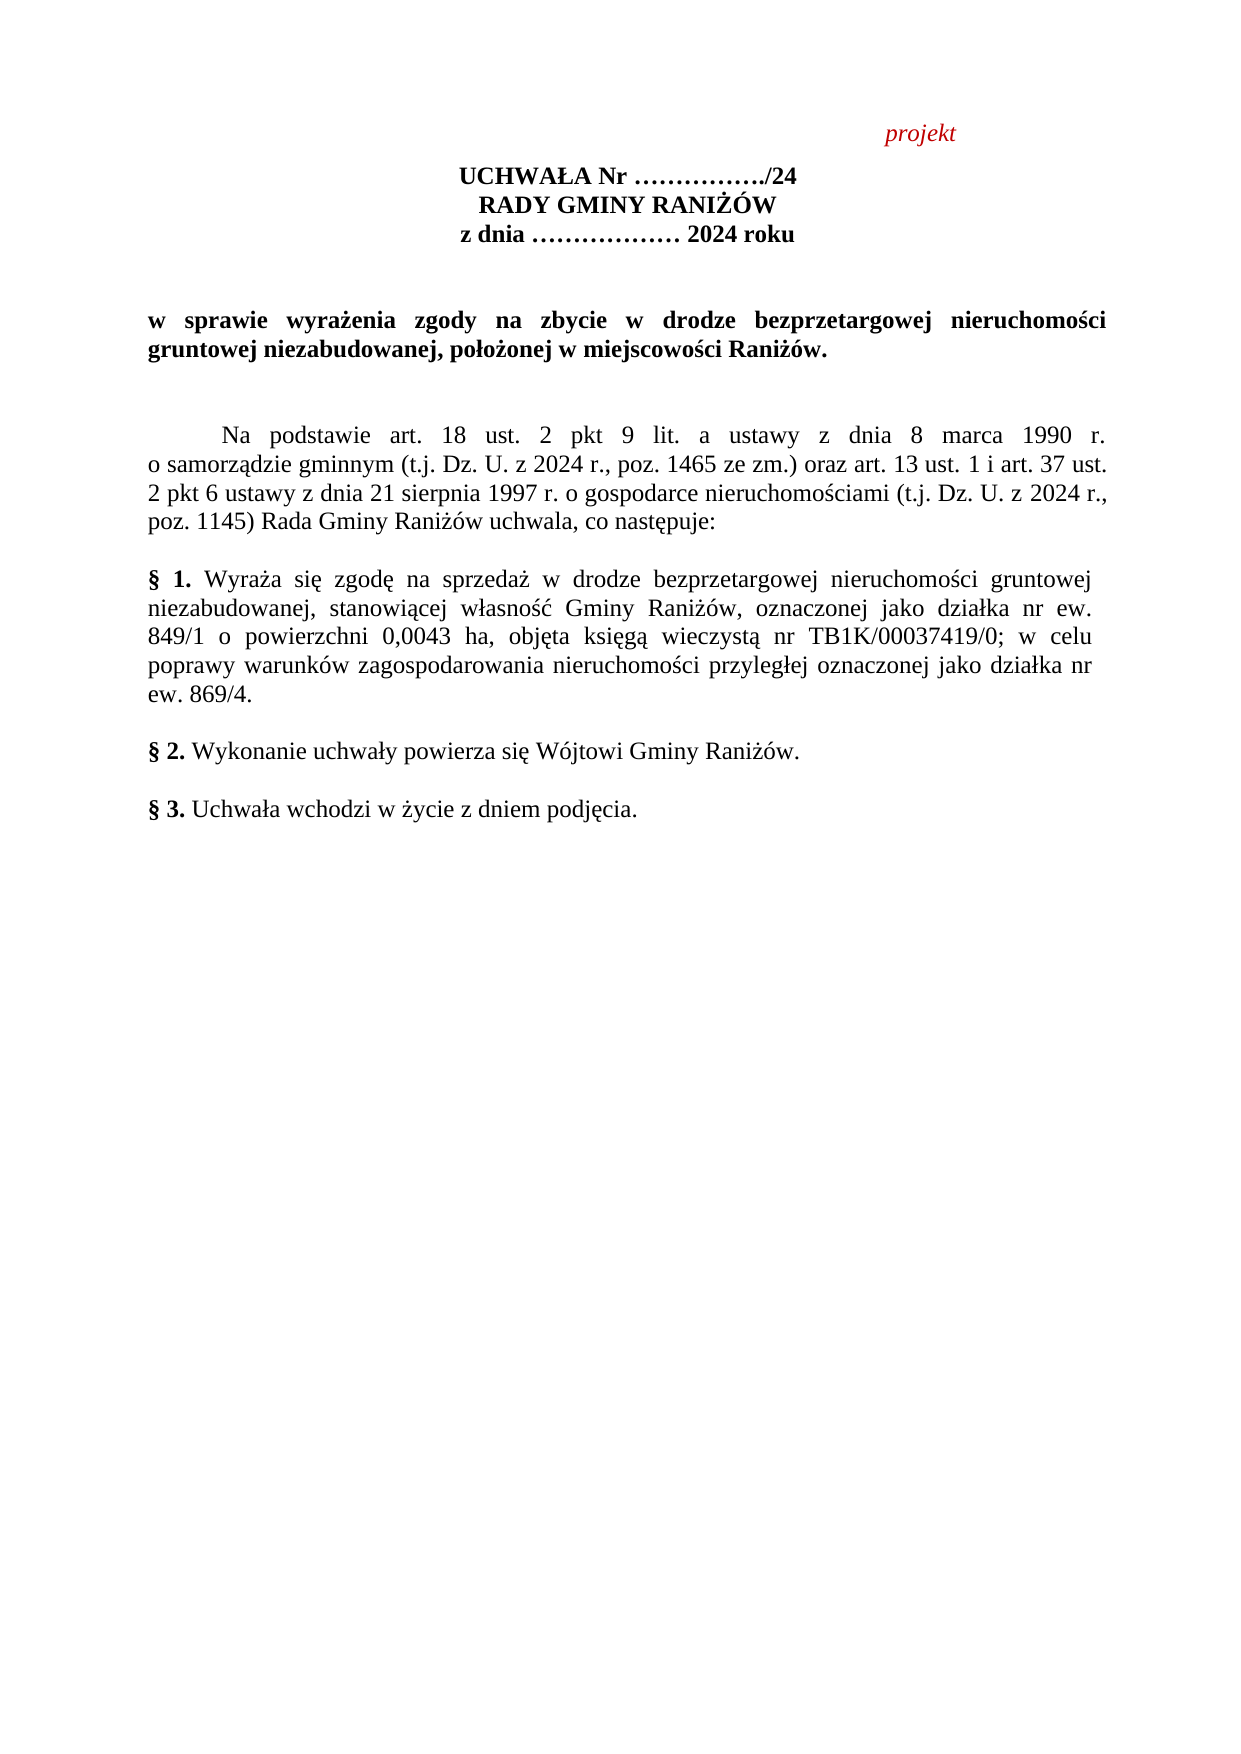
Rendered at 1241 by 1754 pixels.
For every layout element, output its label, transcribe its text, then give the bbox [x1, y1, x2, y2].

text UCHWAŁA Nr ……………./24 [148, 161, 1107, 190]
text projekt [148, 118, 1107, 147]
text § 1. Wyraża się zgodę na sprzedaż w drodze bezprzetargowej nieruchomości gruntowej niezabudowanej, stanowiącej własność Gminy Raniżów, oznaczonej jako działka nr ew. 849/1 o powierzchni 0,0043 ha, objęta księgą wieczystą nr TB1K/00037419/0; w celu poprawy warunków zagospodarowania nieruchomości przyległej oznaczonej jako działka nr ew. 869/4. [148, 564, 1093, 708]
text Na podstawie art. 18 ust. 2 pkt 9 lit. a ustawy z dnia 8 marca 1990 r. o samorządzie gminnym (t.j. Dz. U. z 2024 r., poz. 1465 ze zm.) oraz art. 13 ust. 1 i art. 37 ust. 2 pkt 6 ustawy z dnia 21 sierpnia 1997 r. o gospodarce nieruchomościami (t.j. Dz. U. z 2024 r., poz. 1145) Rada Gminy Raniżów uchwala, co następuje: [148, 420, 1107, 535]
text § 2. Wykonanie uchwały powierza się Wójtowi Gminy Raniżów. [148, 736, 1107, 765]
text RADY GMINY RANIŻÓW [148, 190, 1107, 219]
text z dnia ……………… 2024 roku [148, 219, 1107, 248]
text § 3. Uchwała wchodzi w życie z dniem podjęcia. [148, 794, 1107, 823]
text w sprawie wyrażenia zgody na zbycie w drodze bezprzetargowej nieruchomości gruntowej niezabudowanej, położonej w miejscowości Raniżów. [148, 305, 1107, 363]
